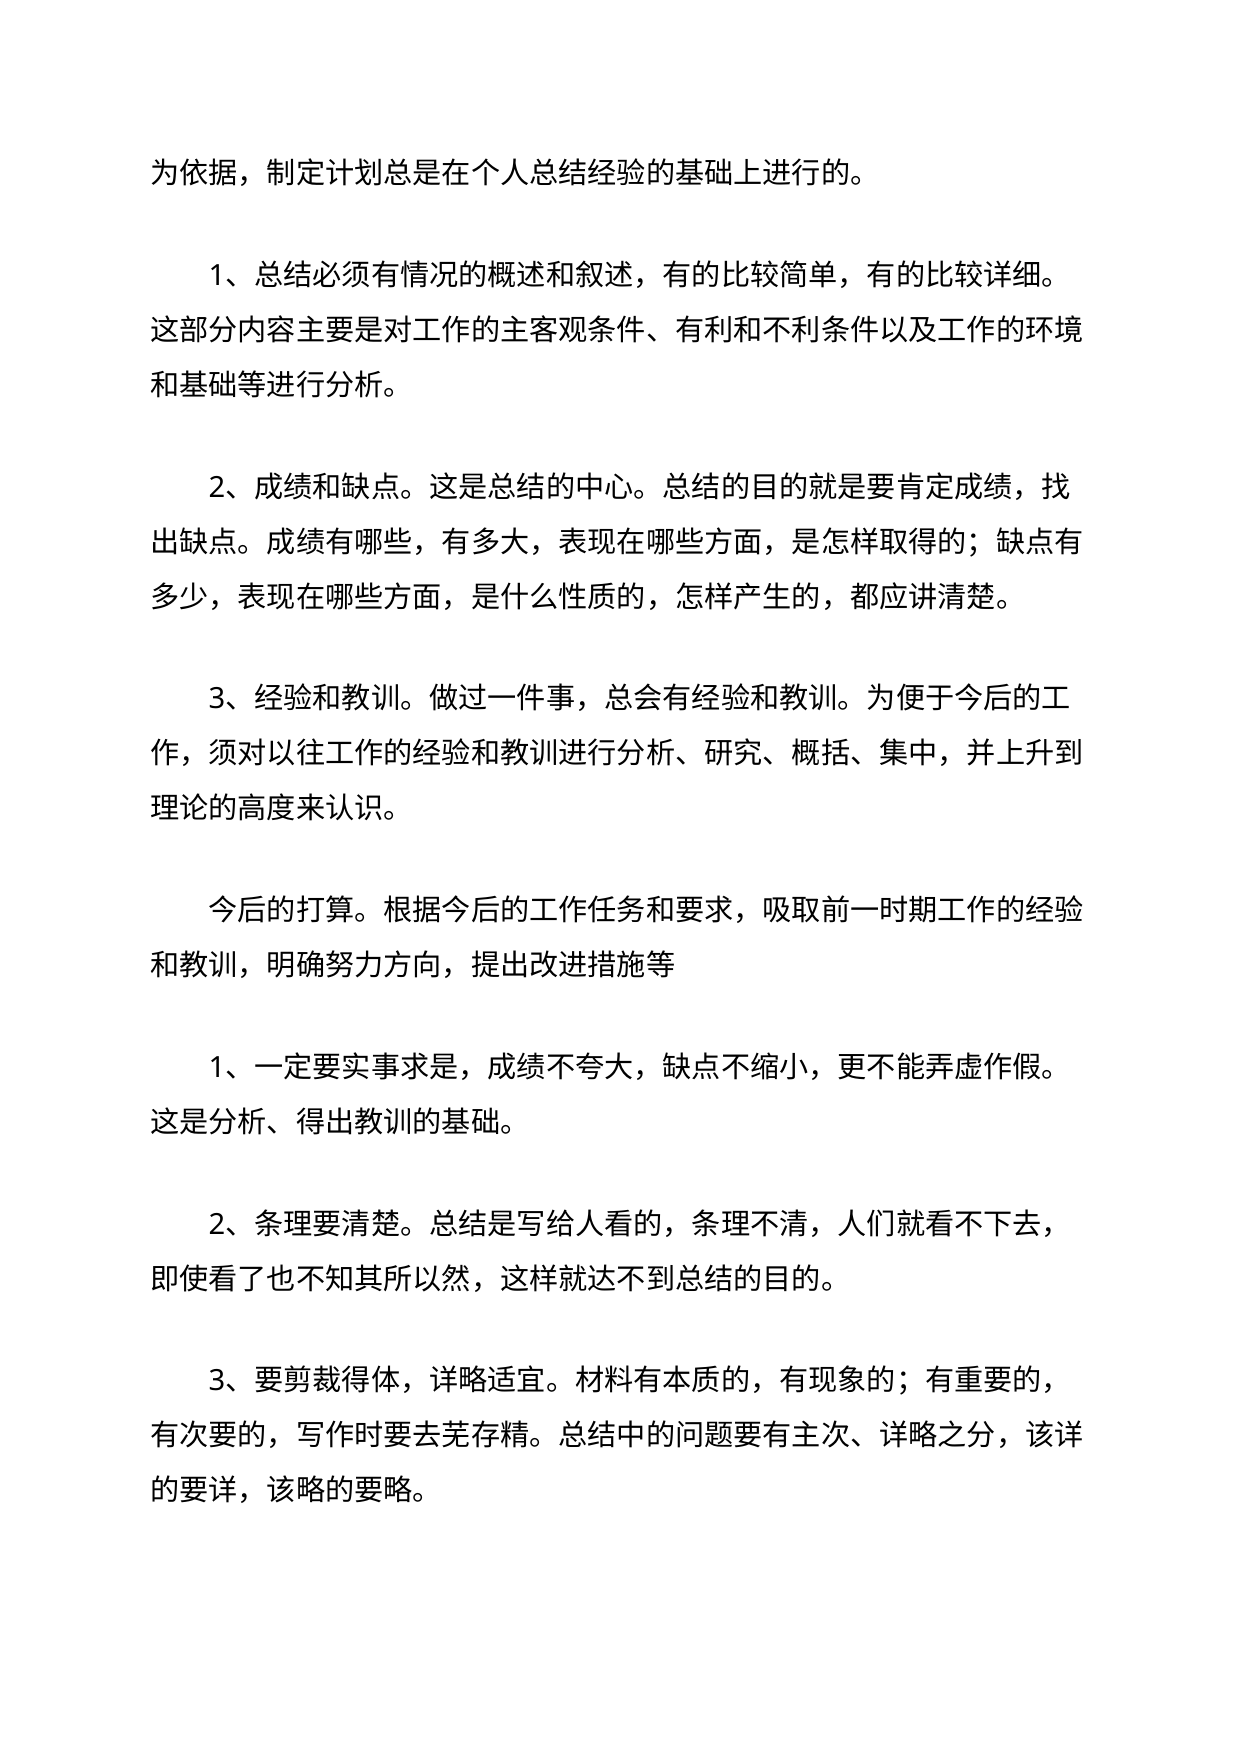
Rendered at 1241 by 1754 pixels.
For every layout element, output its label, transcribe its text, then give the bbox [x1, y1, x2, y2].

text 2、条理要清楚。总结是写给人看的，条理不清，人们就看不下去，即使看了也不知其所以然，这样就达不到总结的目的。 [150, 1200, 1090, 1297]
text 3、要剪裁得体，详略适宜。材料有本质的，有现象的；有重要的，有次要的，写作时要去芜存精。总结中的问题要有主次、详略之分，该详的要详，该略的要略。 [150, 1357, 1090, 1509]
text 1、一定要实事求是，成绩不夸大，缺点不缩小，更不能弄虚作假。这是分析、得出教训的基础。 [150, 1043, 1090, 1141]
text 2、成绩和缺点。这是总结的中心。总结的目的就是要肯定成绩，找出缺点。成绩有哪些，有多大，表现在哪些方面，是怎样取得的；缺点有多少，表现在哪些方面，是什么性质的，怎样产生的，都应讲清楚。 [150, 463, 1090, 616]
text 3、经验和教训。做过一件事，总会有经验和教训。为便于今后的工作，须对以往工作的经验和教训进行分析、研究、概括、集中，并上升到理论的高度来认识。 [150, 675, 1090, 827]
text 1、总结必须有情况的概述和叙述，有的比较简单，有的比较详细。这部分内容主要是对工作的主客观条件、有利和不利条件以及工作的环境和基础等进行分析。 [150, 252, 1090, 404]
text 今后的打算。根据今后的工作任务和要求，吸取前一时期工作的经验和教训，明确努力方向，提出改进措施等 [150, 887, 1090, 984]
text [150, 150, 1090, 192]
